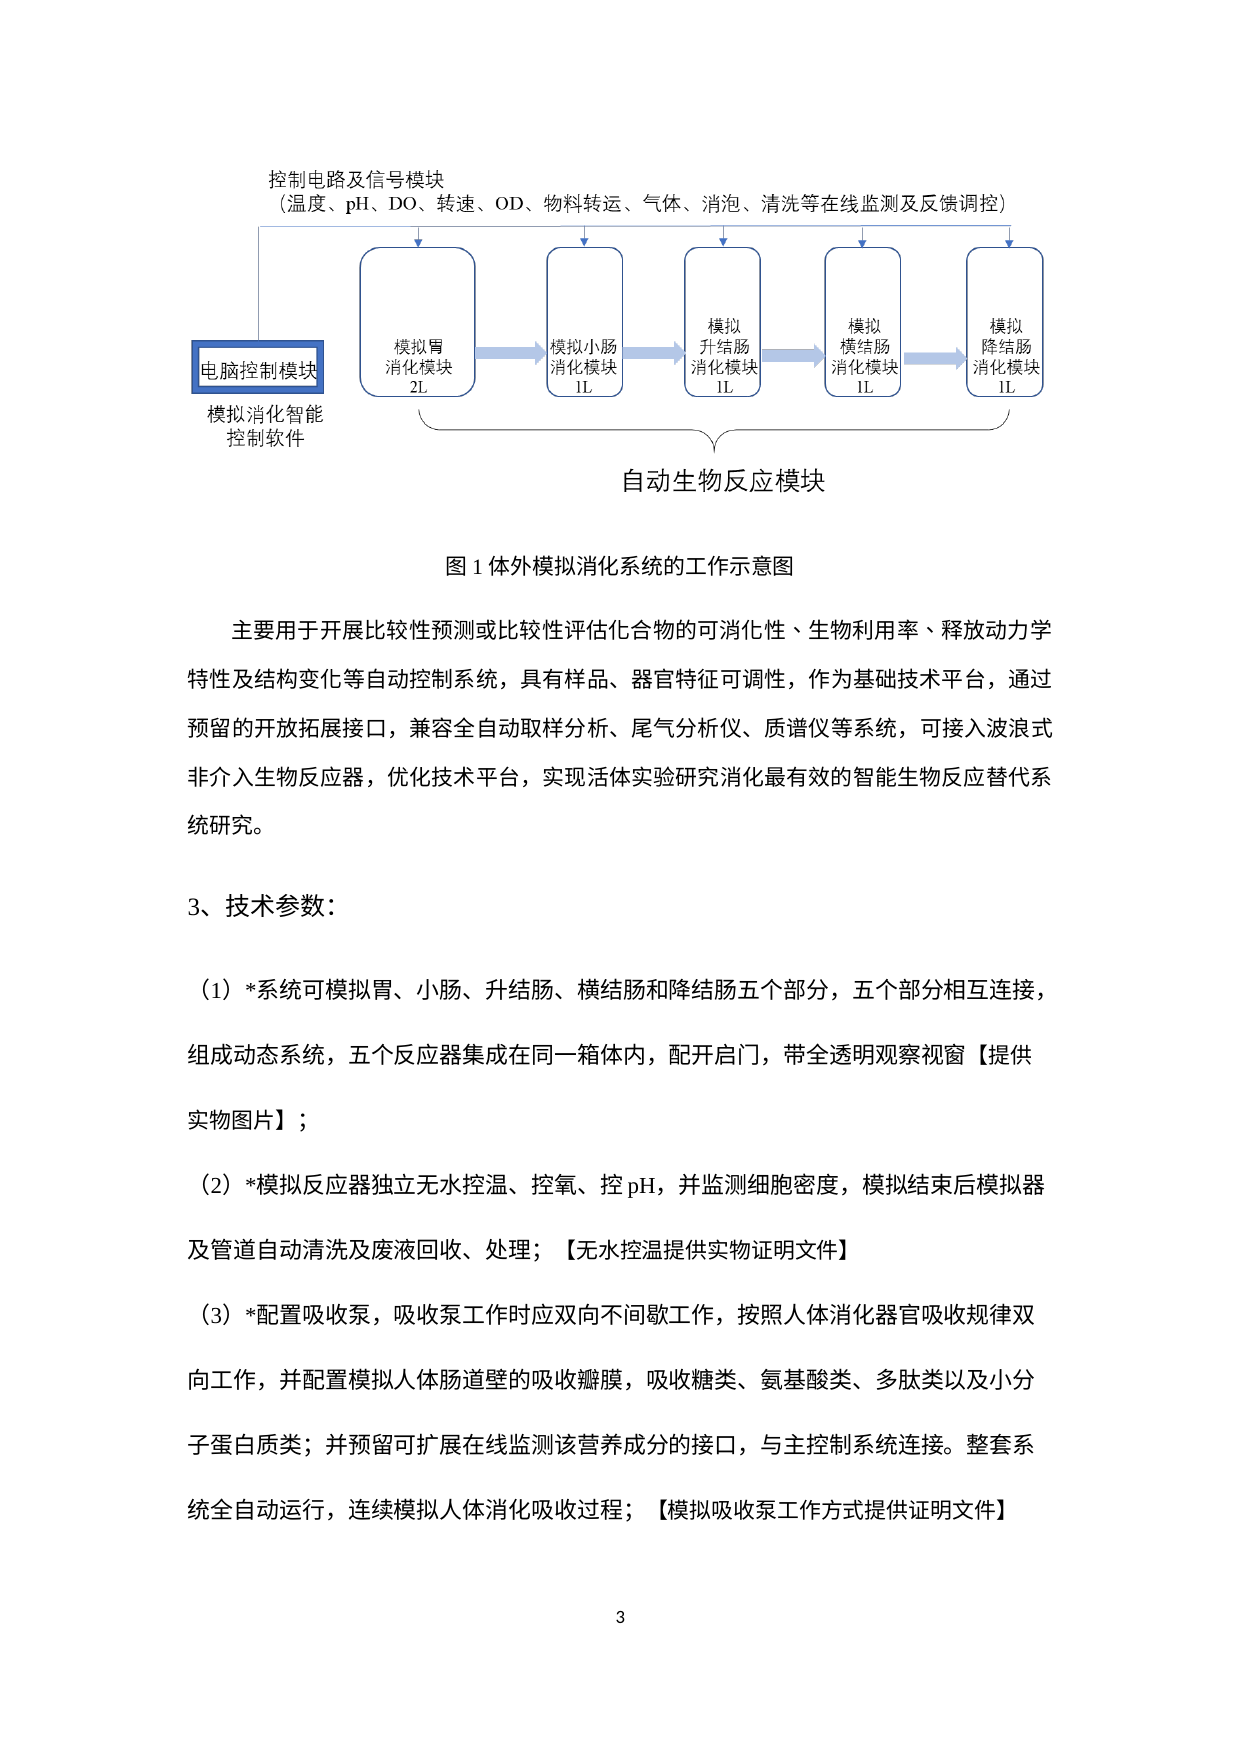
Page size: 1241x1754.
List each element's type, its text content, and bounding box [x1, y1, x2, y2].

text 图1 体外模拟消化系统的工作示意图 [187, 548, 1053, 581]
text 3、技术参数： [187, 872, 1053, 937]
text （1）*系统可模拟胃、小肠、升结肠、横结肠和降结肠五个部分，五个部分相互连接，组成动态系统，五个反应器集成在同一箱体内，配开启门，带全透明观察视窗【提供实物图片】； [187, 956, 1053, 1151]
picture [187, 162, 1056, 511]
text 主要用于开展比较性预测或比较性评估化合物的可消化性、生物利用率、释放动力学特性及结构变化等自动控制系统，具有样品、器官特征可调性，作为基础技术平台，通过预留的开放拓展接口，兼容全自动取样分析、尾气分析仪、质谱仪等系统，可接入波浪式非介入生物反应器，优化技术平台，实现活体实验研究消化最有效的智能生物反应替代系统研究。 [187, 613, 1053, 840]
text （2）*模拟反应器独立无水控温、控氧、控pH，并监测细胞密度，模拟结束后模拟器及管道自动清洗及废液回收、处理；【无水控温提供实物证明文件】 [187, 1151, 1053, 1281]
text （3）*配置吸收泵，吸收泵工作时应双向不间歇工作，按照人体消化器官吸收规律双向工作，并配置模拟人体肠道壁的吸收瓣膜，吸收糖类、氨基酸类、多肽类以及小分子蛋白质类；并预留可扩展在线监测该营养成分的接口，与主控制系统连接。整套系统全自动运行，连续模拟人体消化吸收过程；【模拟吸收泵工作方式提供证明文件】 [187, 1281, 1053, 1541]
